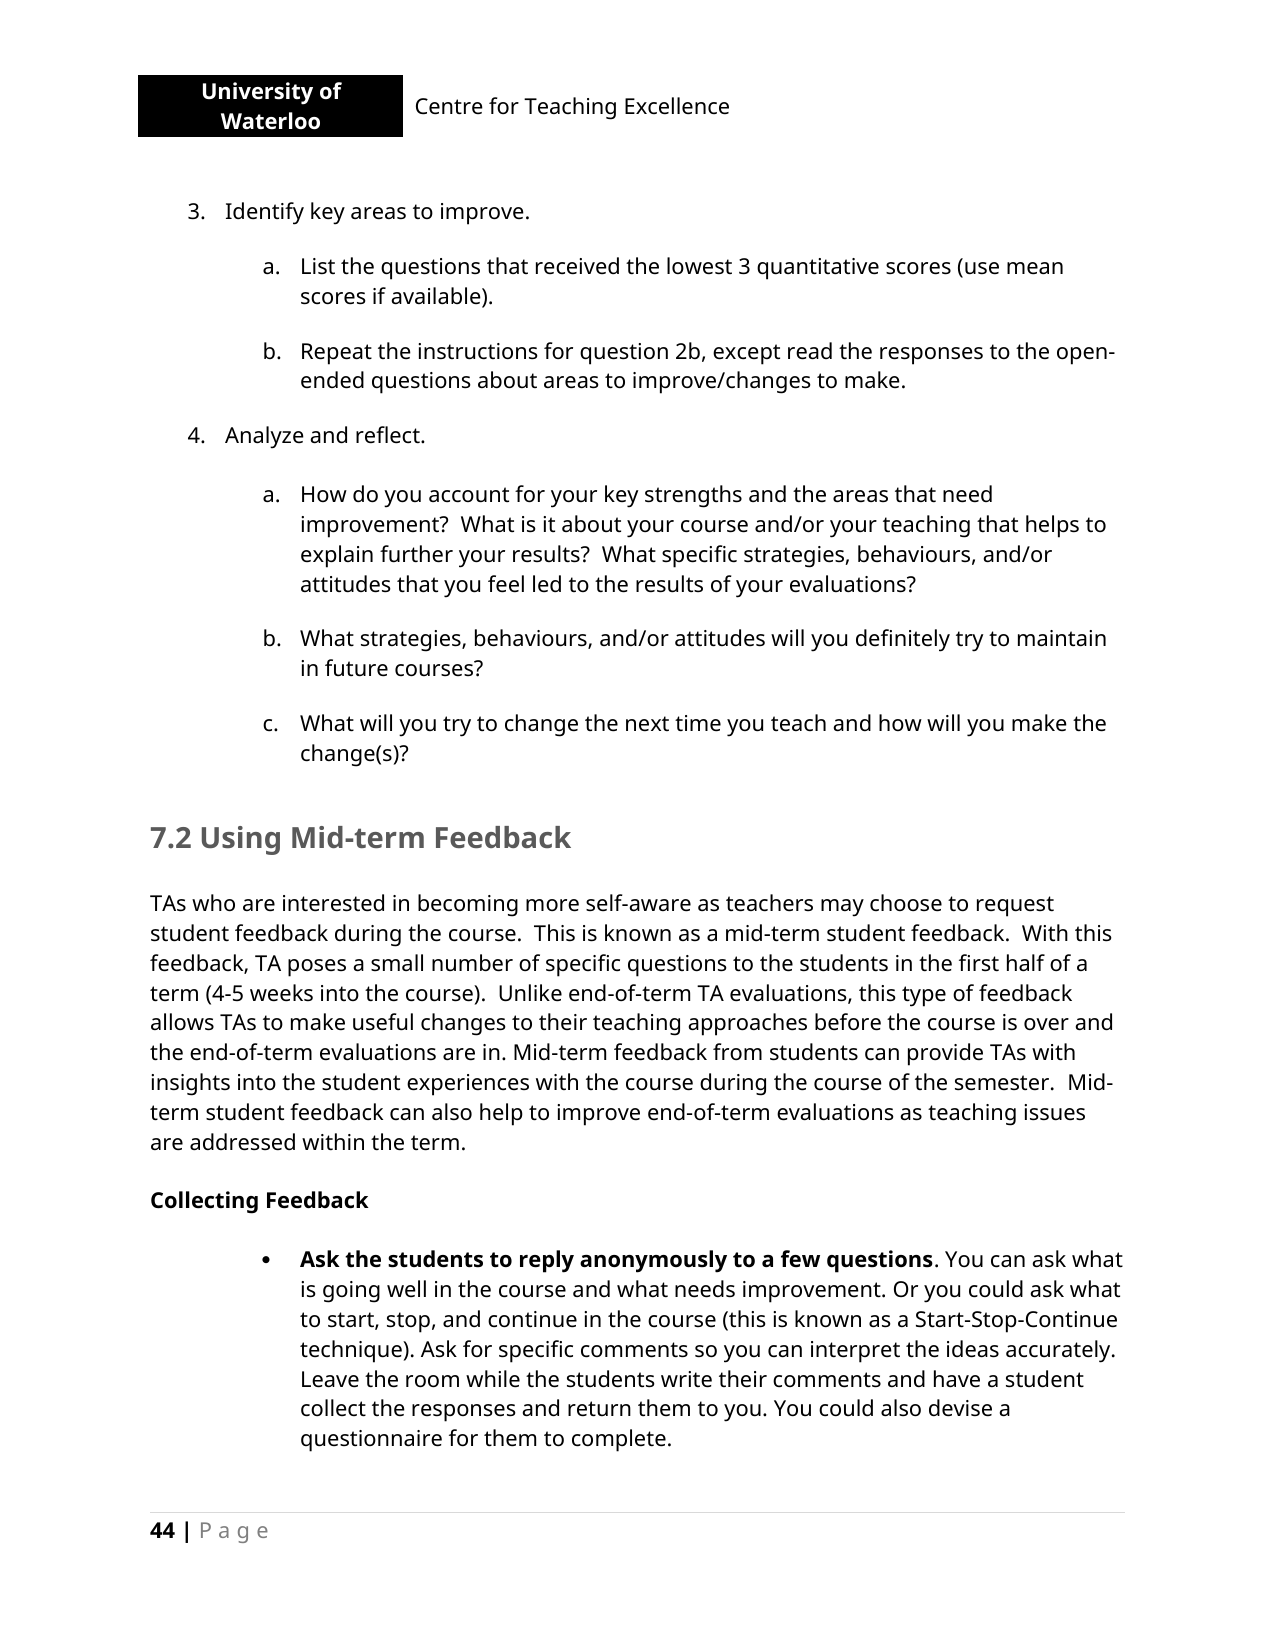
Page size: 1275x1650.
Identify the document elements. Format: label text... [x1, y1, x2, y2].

list Identify key areas to improve. [187, 196, 1125, 226]
list What will you try to change the next time you teach and how will you make the change(s)? [262, 708, 1125, 767]
list Analyze and reflect. [187, 420, 1125, 450]
subtitle 7.2 Using Mid-term Feedback [150, 817, 1125, 857]
text Collecting Feedback [150, 1185, 1125, 1215]
text TAs who are interested in becoming more self-aware as teachers may choose to request student feedback during the course. This is known as a mid-term student feedback. With this feedback, TA poses a small number of specific questions to the students in the first half of a term (4-5 weeks into the course). Unlike end-of-term TA evaluations, this type of feedback allows TAs to make useful changes to their teaching approaches before the course is over and the end-of-term evaluations are in. Mid-term feedback from students can provide TAs with insights into the student experiences with the course during the course of the semester. Mid-term student feedback can also help to improve end-of-term evaluations as teaching issues are addressed within the term. [150, 888, 1125, 1156]
list Repeat the instructions for question 2b, except read the responses to the open-ended questions about areas to improve/changes to make. [262, 336, 1125, 395]
list What strategies, behaviours, and/or attitudes will you definitely try to maintain in future courses? [262, 623, 1125, 683]
list How do you account for your key strengths and the areas that need improvement? What is it about your course and/or your teaching that helps to explain further your results? What specific strategies, behaviours, and/or attitudes that you feel led to the results of your evaluations? [262, 479, 1125, 598]
list Ask the students to reply anonymously to a few questions. You can ask what is going well in the course and what needs improvement. Or you could ask what to start, stop, and continue in the course (this is known as a Start-Stop-Continue technique). Ask for specific comments so you can interpret the ideas accurately. Leave the room while the students write their comments and have a student collect the responses and return them to you. You could also devise a questionnaire for them to complete. [262, 1244, 1125, 1453]
list List the questions that received the lowest 3 quantitative scores (use mean scores if available). [262, 251, 1125, 311]
